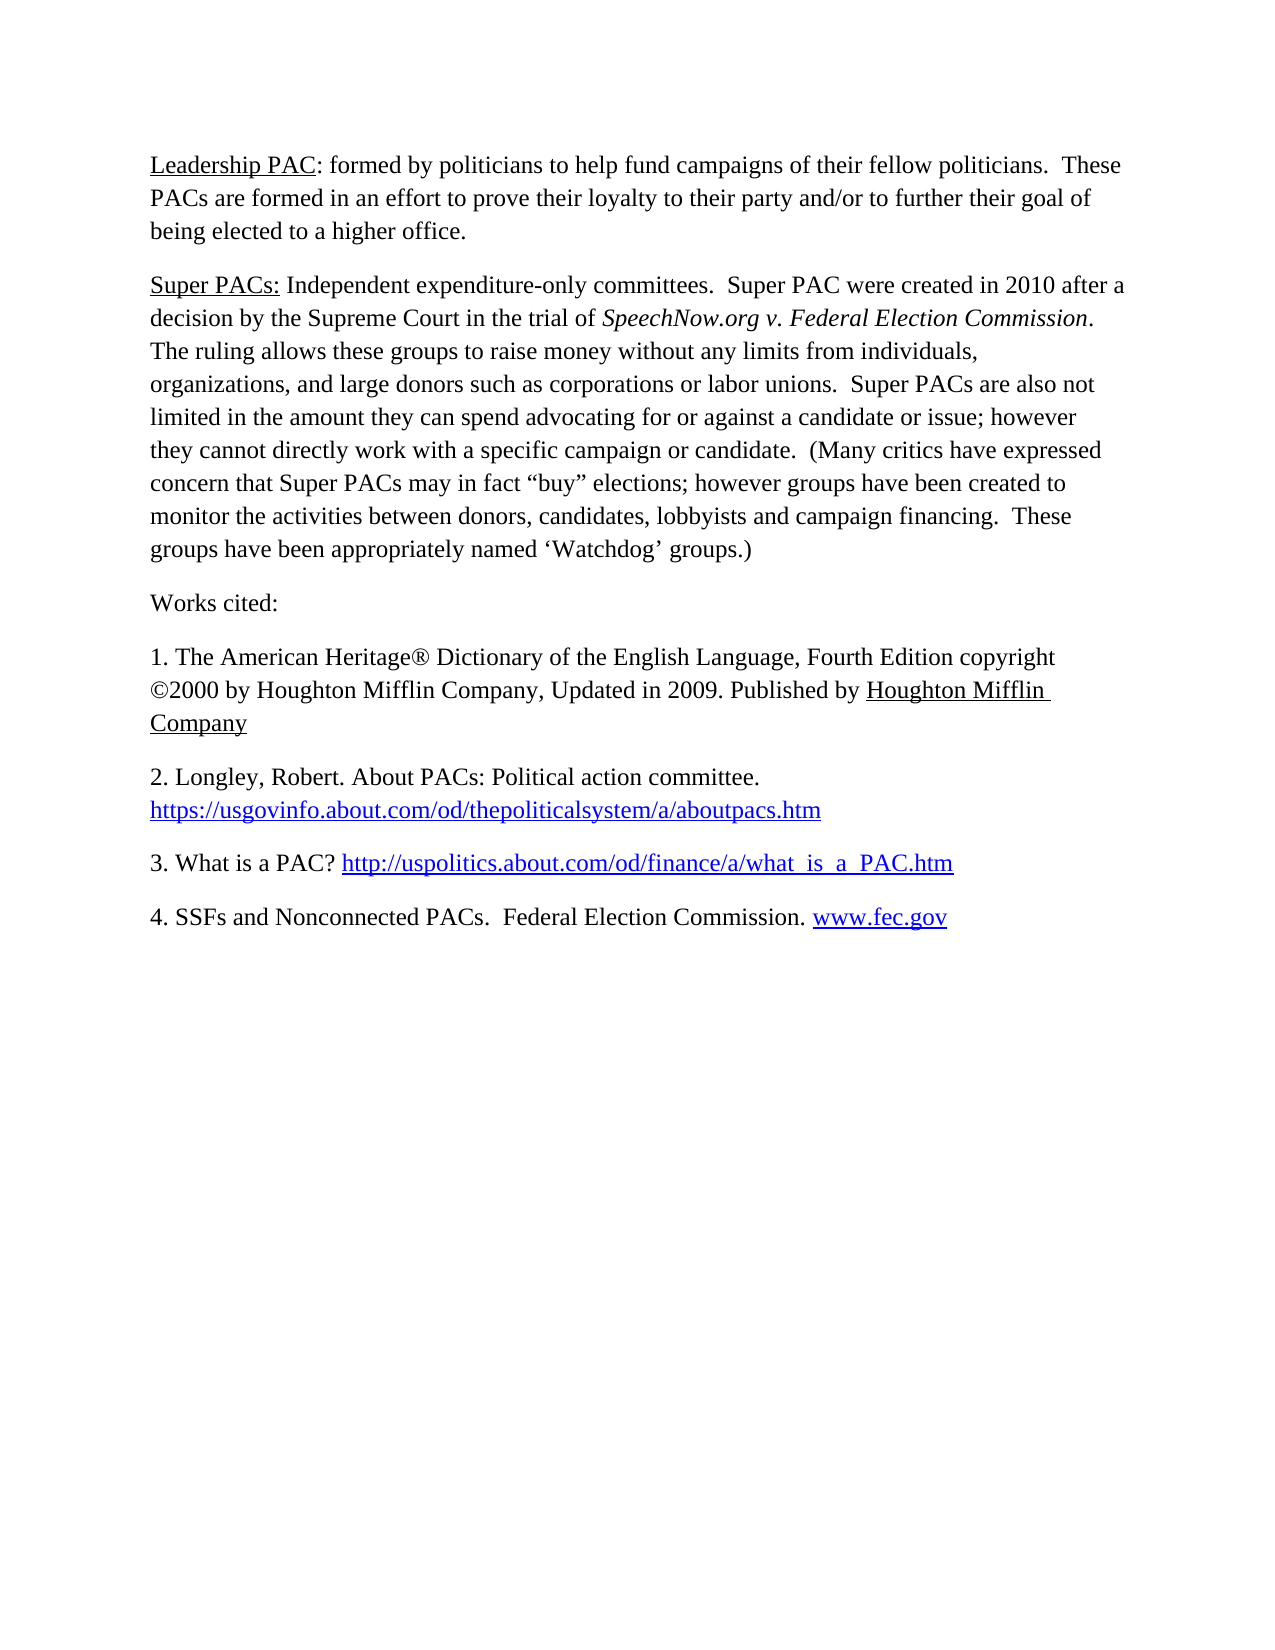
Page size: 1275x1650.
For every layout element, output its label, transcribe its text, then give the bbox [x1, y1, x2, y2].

text 4. SSFs and Nonconnected PACs. Federal Election Commission. www.fec.gov [150, 902, 1125, 931]
text 1. The American Heritage® Dictionary of the English Language, Fourth Edition copyright ©2000 by Houghton Mifflin Company, Updated in 2009. Published by Houghton Mifflin Company [150, 642, 1125, 737]
text Super PACs: Independent expenditure-only committees. Super PAC were created in 2010 after a decision by the Supreme Court in the trial of SpeechNow.org v. Federal Election Commission. The ruling allows these groups to raise money without any limits from individuals, organizations, and large donors such as corporations or labor unions. Super PACs are also not limited in the amount they can spend advocating for or against a candidate or issue; however they cannot directly work with a specific campaign or candidate. (Many critics have expressed concern that Super PACs may in fact “buy” elections; however groups have been created to monitor the activities between donors, candidates, lobbyists and campaign financing. These groups have been appropriately named ‘Watchdog’ groups.) [150, 270, 1125, 563]
text 3. What is a PAC? http://uspolitics.about.com/od/finance/a/what_is_a_PAC.htm [150, 848, 1125, 877]
text Works cited: [150, 588, 1125, 617]
text Leadership PAC: formed by politicians to help fund campaigns of their fellow politicians. These PACs are formed in an effort to prove their loyalty to their party and/or to further their goal of being elected to a higher office. [150, 150, 1125, 245]
text 2. Longley, Robert. About PACs: Political action committee. https://usgovinfo.about.com/od/thepoliticalsystem/a/aboutpacs.htm [150, 762, 1125, 823]
